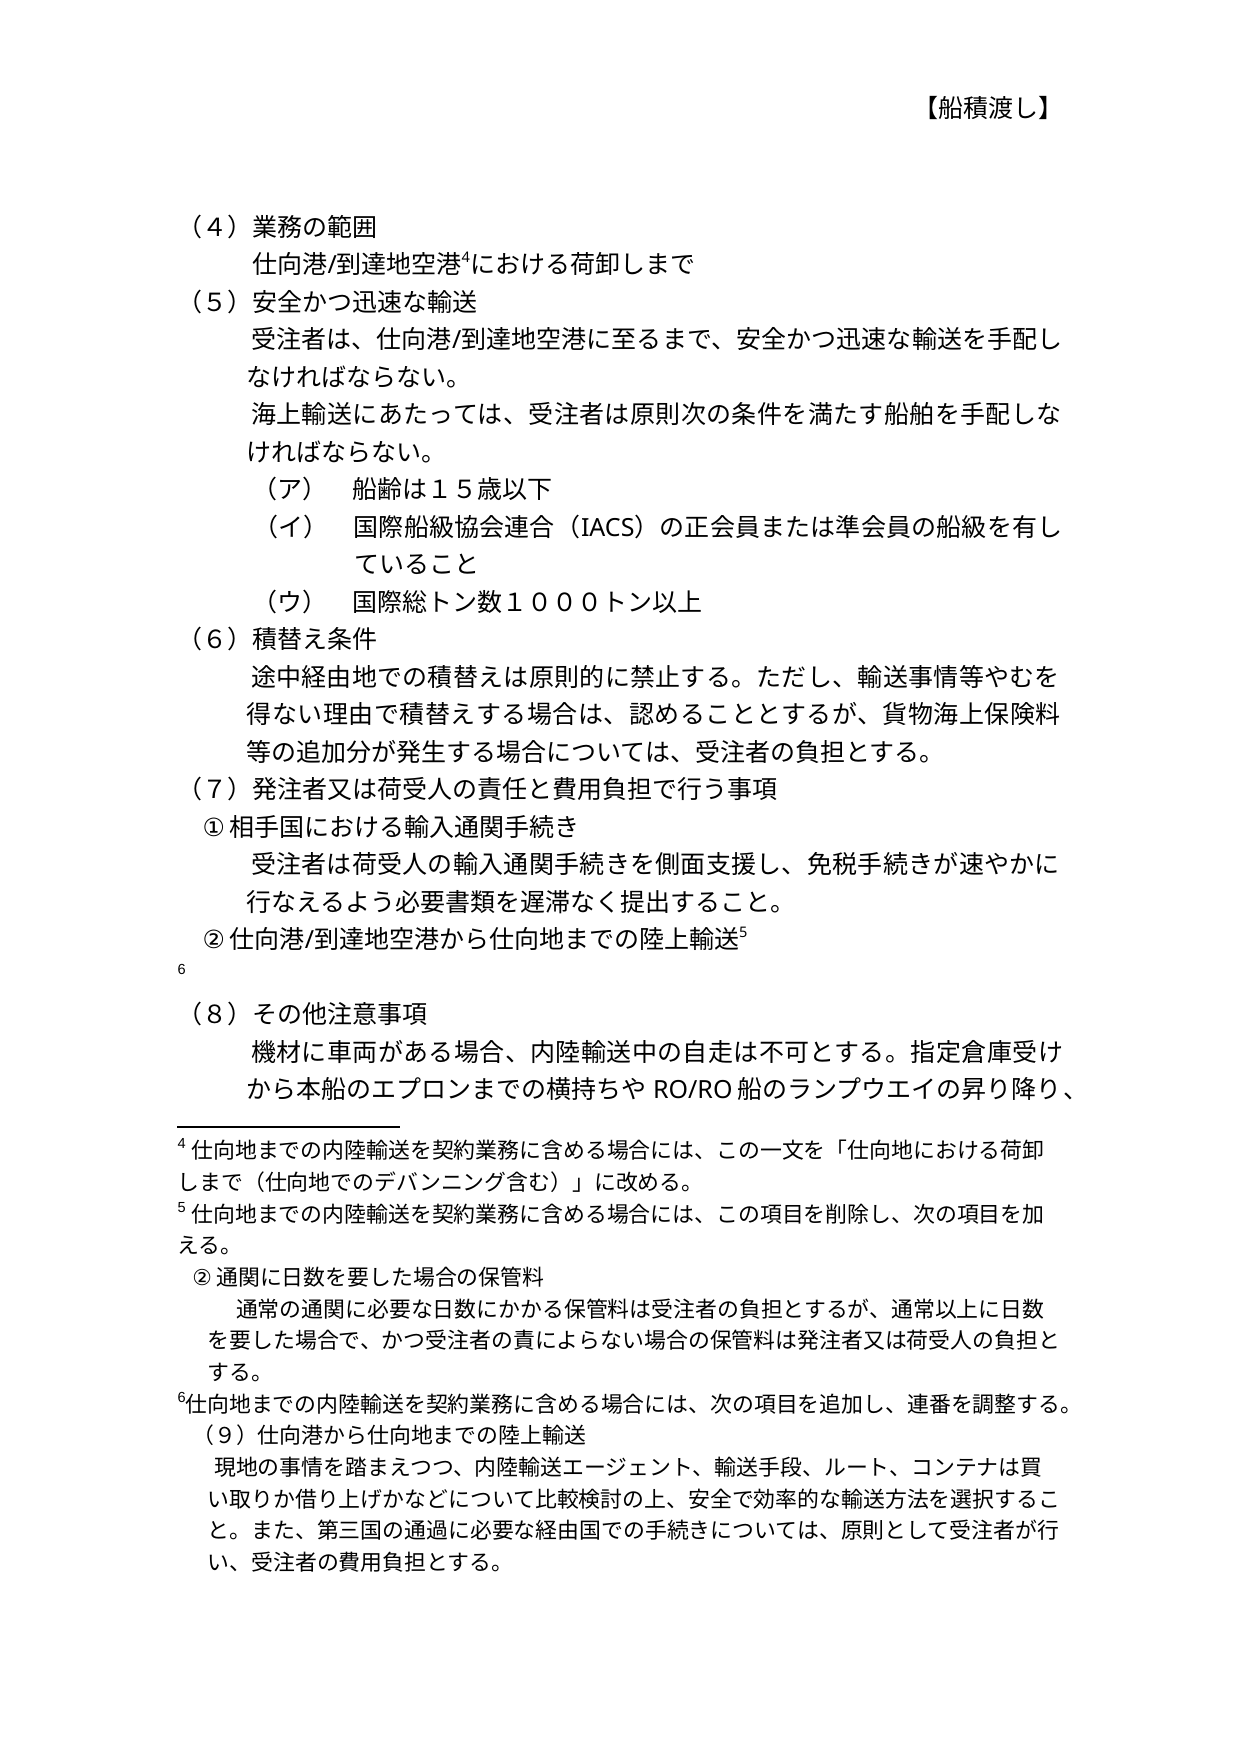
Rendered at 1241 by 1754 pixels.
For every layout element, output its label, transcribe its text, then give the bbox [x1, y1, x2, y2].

text 機材に車両がある場合、内陸輸送中の自走は不可とする。指定倉庫受けから本船のエプロンまでの横持ちやRO/RO船のランプウエイの昇り降り、トレーラへの昇り降りの際は運転可能とする。 [246, 1032, 1063, 1107]
text ①相手国における輸入通関手続き [177, 807, 1063, 844]
text 受注者は、仕向港/到達地空港に至るまで、安全かつ迅速な輸送を手配しなければならない。 [246, 319, 1063, 394]
text （ア） 船齢は１５歳以下 [177, 469, 1063, 507]
text （イ） 国際船級協会連合（IACS）の正会員または準会員の船級を有していること [177, 507, 1063, 582]
text 途中経由地での積替えは原則的に禁止する。ただし、輸送事情等やむを得ない理由で積替えする場合は、認めることとするが、貨物海上保険料等の追加分が発生する場合については、受注者の負担とする。 [246, 657, 1063, 769]
text （８）その他注意事項 [177, 994, 1063, 1032]
text 仕向港/到達地空港における荷卸しまで [177, 244, 1063, 282]
text （６）積替え条件 [177, 619, 1063, 657]
text （５）安全かつ迅速な輸送 [177, 282, 1063, 319]
text 海上輸送にあたっては、受注者は原則次の条件を満たす船舶を手配しなければならない。 [246, 394, 1063, 469]
text （４）業務の範囲 [177, 207, 1063, 244]
text （７）発注者又は荷受人の責任と費用負担で行う事項 [177, 769, 1063, 807]
text 受注者は荷受人の輸入通関手続きを側面支援し、免税手続きが速やかに行なえるよう必要書類を遅滞なく提出すること。 [246, 844, 1063, 919]
text ②仕向港/到達地空港から仕向地までの陸上輸送 [177, 919, 1063, 957]
text （ウ） 国際総トン数１０００トン以上 [177, 582, 1063, 619]
